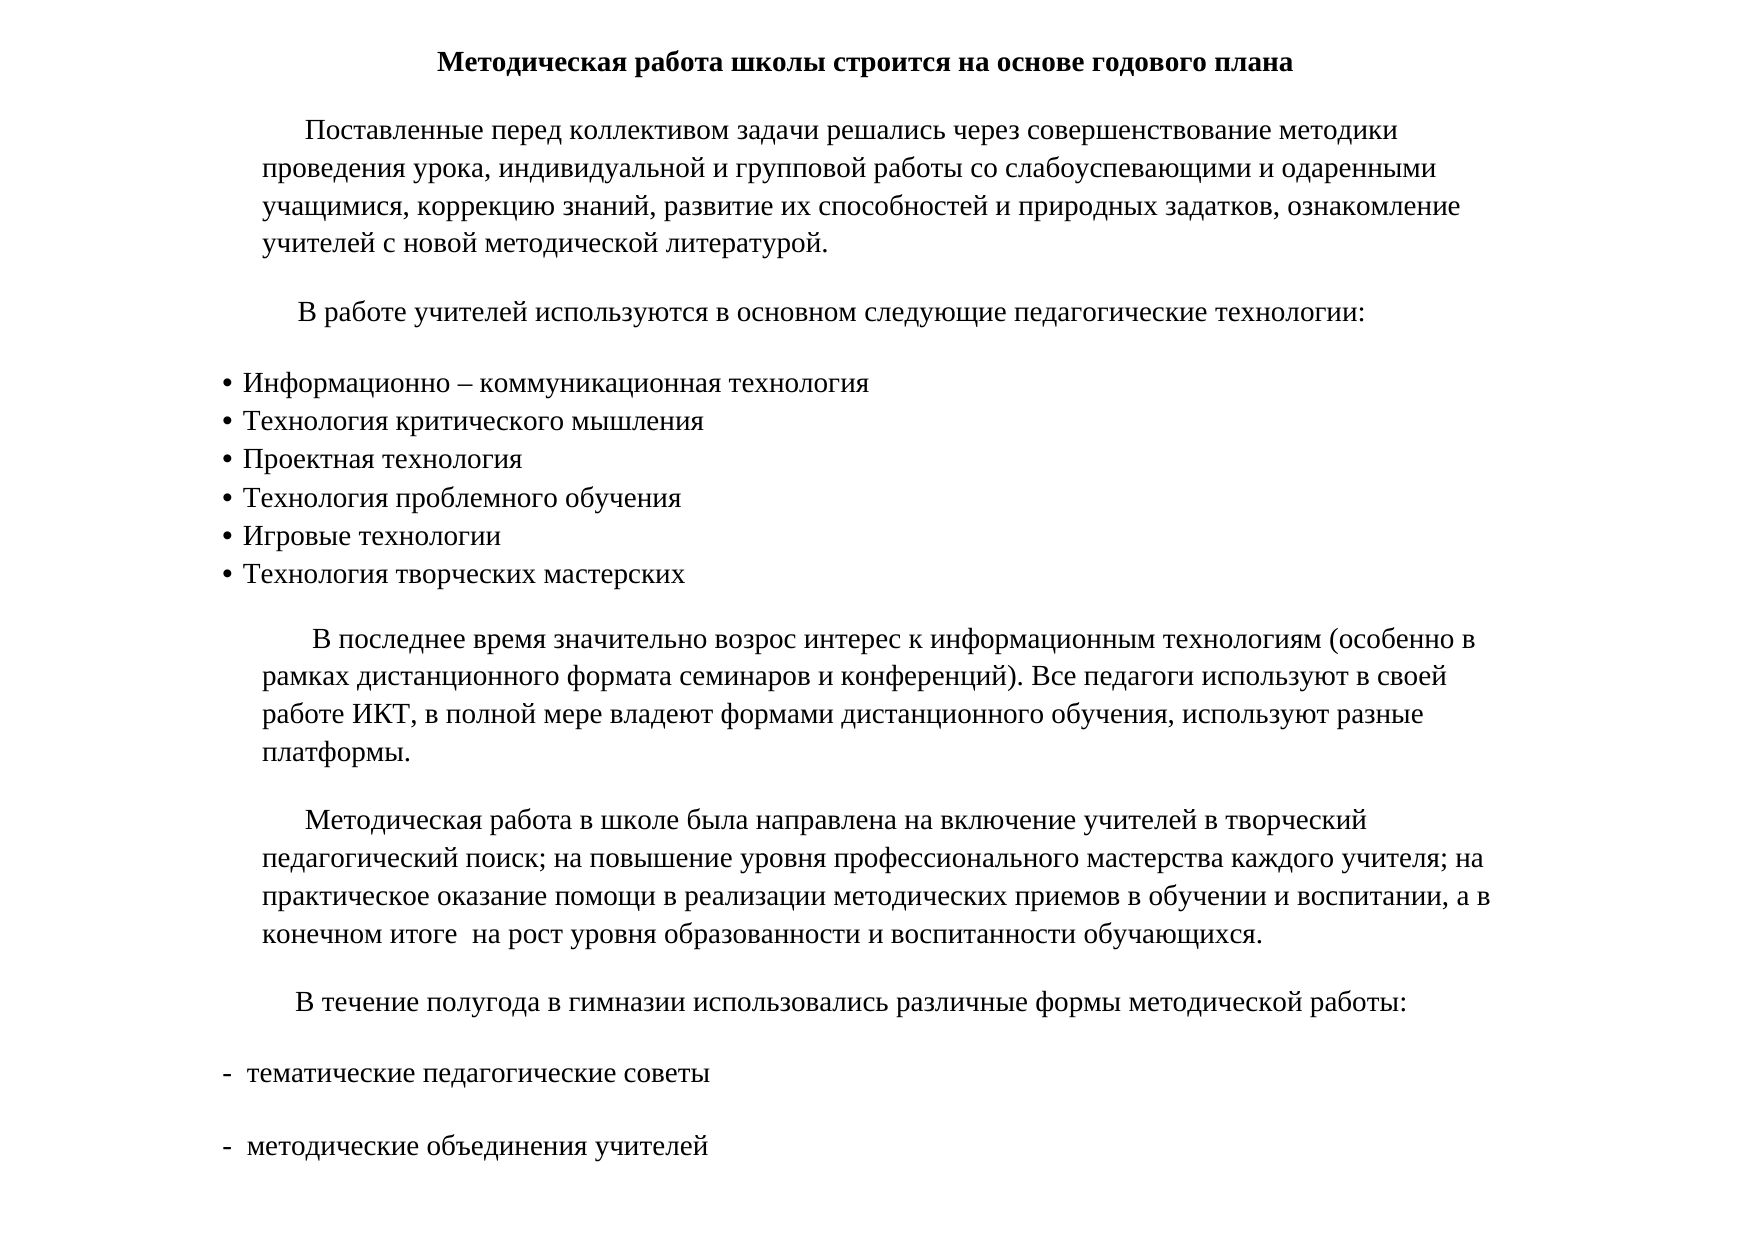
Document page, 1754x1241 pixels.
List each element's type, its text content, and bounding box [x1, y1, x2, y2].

text В течение полугода в гимназии использовались различные формы методической работы: [222, 984, 1508, 1018]
list Технология проблемного обучения [222, 479, 1508, 513]
list тематические педагогические советы [222, 1055, 1508, 1089]
list Игровые технологии [222, 518, 1508, 552]
text В последнее время значительно возрос интерес к информационным технологиям (особенно в рамках дистанционного формата семинаров и конференций). Все педагоги используют в своей работе ИКТ, в полной мере владеют формами дистанционного обучения, используют разные платформы. [261, 621, 1508, 768]
text В работе учителей используются в основном следующие педагогические технологии: [261, 294, 1508, 327]
list Технология критического мышления [222, 403, 1508, 437]
list Информационно – коммуникационная технология [222, 365, 1508, 398]
list Проектная технология [222, 442, 1508, 475]
text Поставленные перед коллективом задачи решались через совершенствование методики проведения урока, индивидуальной и групповой работы со слабоуспевающими и одаренными учащимися, коррекцию знаний, развитие их способностей и природных задатков, ознакомление учителей с новой методической литературой. [261, 112, 1508, 259]
list Технология творческих мастерских [222, 556, 1508, 590]
text Методическая работа в школе была направлена на включение учителей в творческий педагогический поиск; на повышение уровня профессионального мастерства каждого учителя; на практическое оказание помощи в реализации методических приемов в обучении и воспитании, а в конечном итоге на рост уровня образованности и воспитанности обучающихся. [261, 802, 1508, 949]
subtitle Методическая работа школы строится на основе годового плана [223, 44, 1508, 78]
list методические объединения учителей [222, 1128, 1508, 1162]
